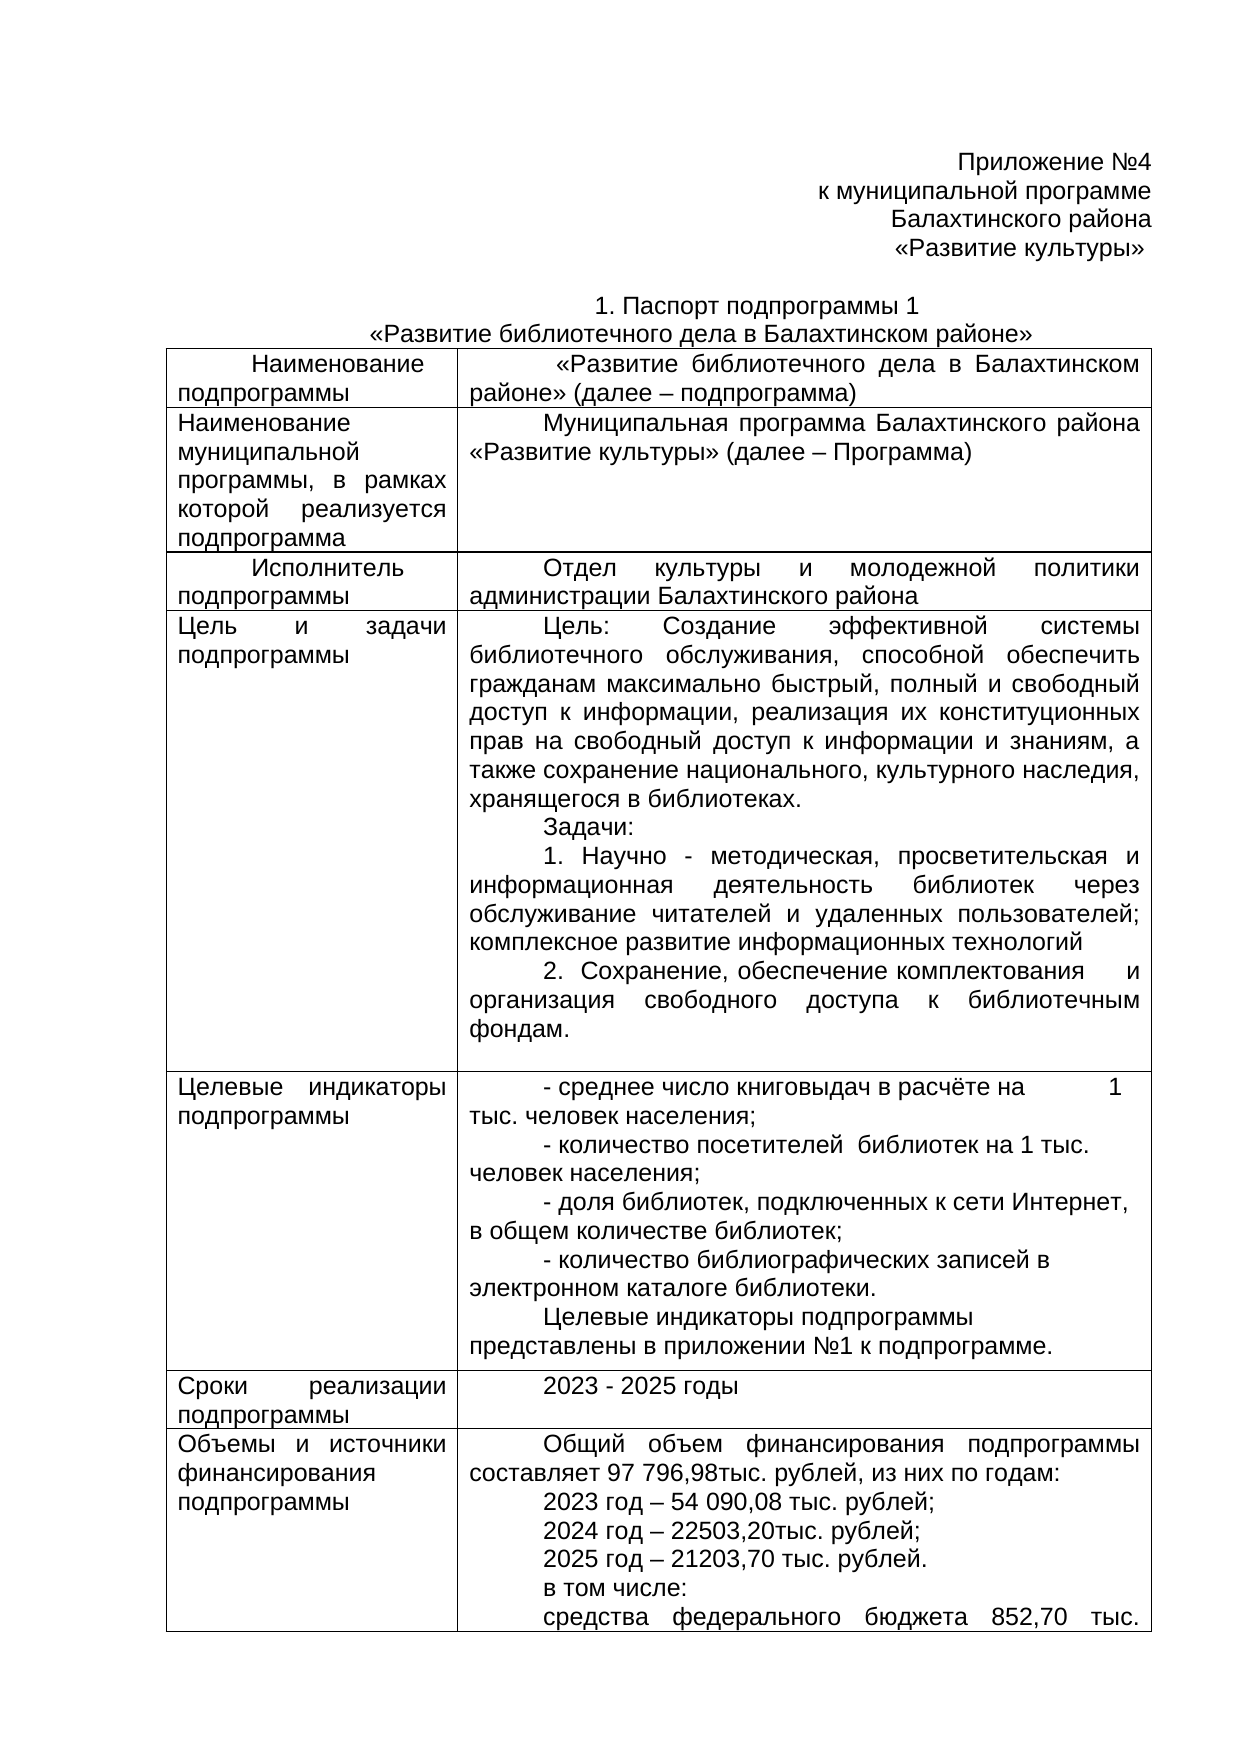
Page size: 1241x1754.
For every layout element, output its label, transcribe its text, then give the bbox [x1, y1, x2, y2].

table_cell - среднее число книговыдач в расчёте на 1 тыс. человек населения; - количество посетителей библиотек на 1 тыс. человек населения; - доля библиотек, подключенных к сети Интернет, в общем количестве библиотек; - количество библиографических записей в электронном каталоге библиотеки. Целевые индикаторы подпрограммы представлены в приложении №1 к подпрограмме. [458, 1072, 1151, 1370]
text «Развитие культуры» [709, 233, 1152, 291]
table_cell Целевые индикаторы подпрограммы [167, 1072, 457, 1370]
table_cell Наименование муниципальной программы, в рамках которой реализуется подпрограмма [167, 408, 457, 551]
text 1. Паспорт подпрограммы 1 [288, 291, 1152, 319]
text Приложение №4 [709, 147, 1152, 176]
table_cell Исполнитель подпрограммы [167, 553, 457, 610]
table_cell Цель: Создание эффективной системы библиотечного обслуживания, способной обеспечить гражданам максимально быстрый, полный и свободный доступ к информации, реализация их конституционных прав на свободный доступ к информации и знаниям, а также сохранение национального, культурного наследия, хранящегося в библиотеках. Задачи: 1. Научно - методическая, просветительская и информационная деятельность библиотек через обслуживание читателей и удаленных пользователей; комплексное развитие информационных технологий 2. Сохранение, обеспечение комплектования и организация свободного доступа к библиотечным фондам. [458, 611, 1151, 1071]
table_cell Отдел культуры и молодежной политики администрации Балахтинского района [458, 553, 1151, 610]
text к муниципальной программе [709, 176, 1152, 204]
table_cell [167, 1429, 457, 1631]
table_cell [458, 1429, 1151, 1631]
table_cell Цель и задачи подпрограммы [167, 611, 457, 1071]
table_header Наименование подпрограммы [167, 349, 457, 407]
text «Развитие библиотечного дела в Балахтинском районе» [177, 319, 1152, 348]
table_header «Развитие библиотечного дела в Балахтинском районе» (далее – подпрограмма) [458, 349, 1151, 407]
text Балахтинского района [709, 204, 1152, 233]
table_cell Сроки реализации подпрограммы [167, 1371, 457, 1428]
table_cell Муниципальная программа Балахтинского района «Развитие культуры» (далее – Программа) [458, 408, 1151, 551]
table_cell 2023 - 2025 годы [458, 1371, 1151, 1428]
